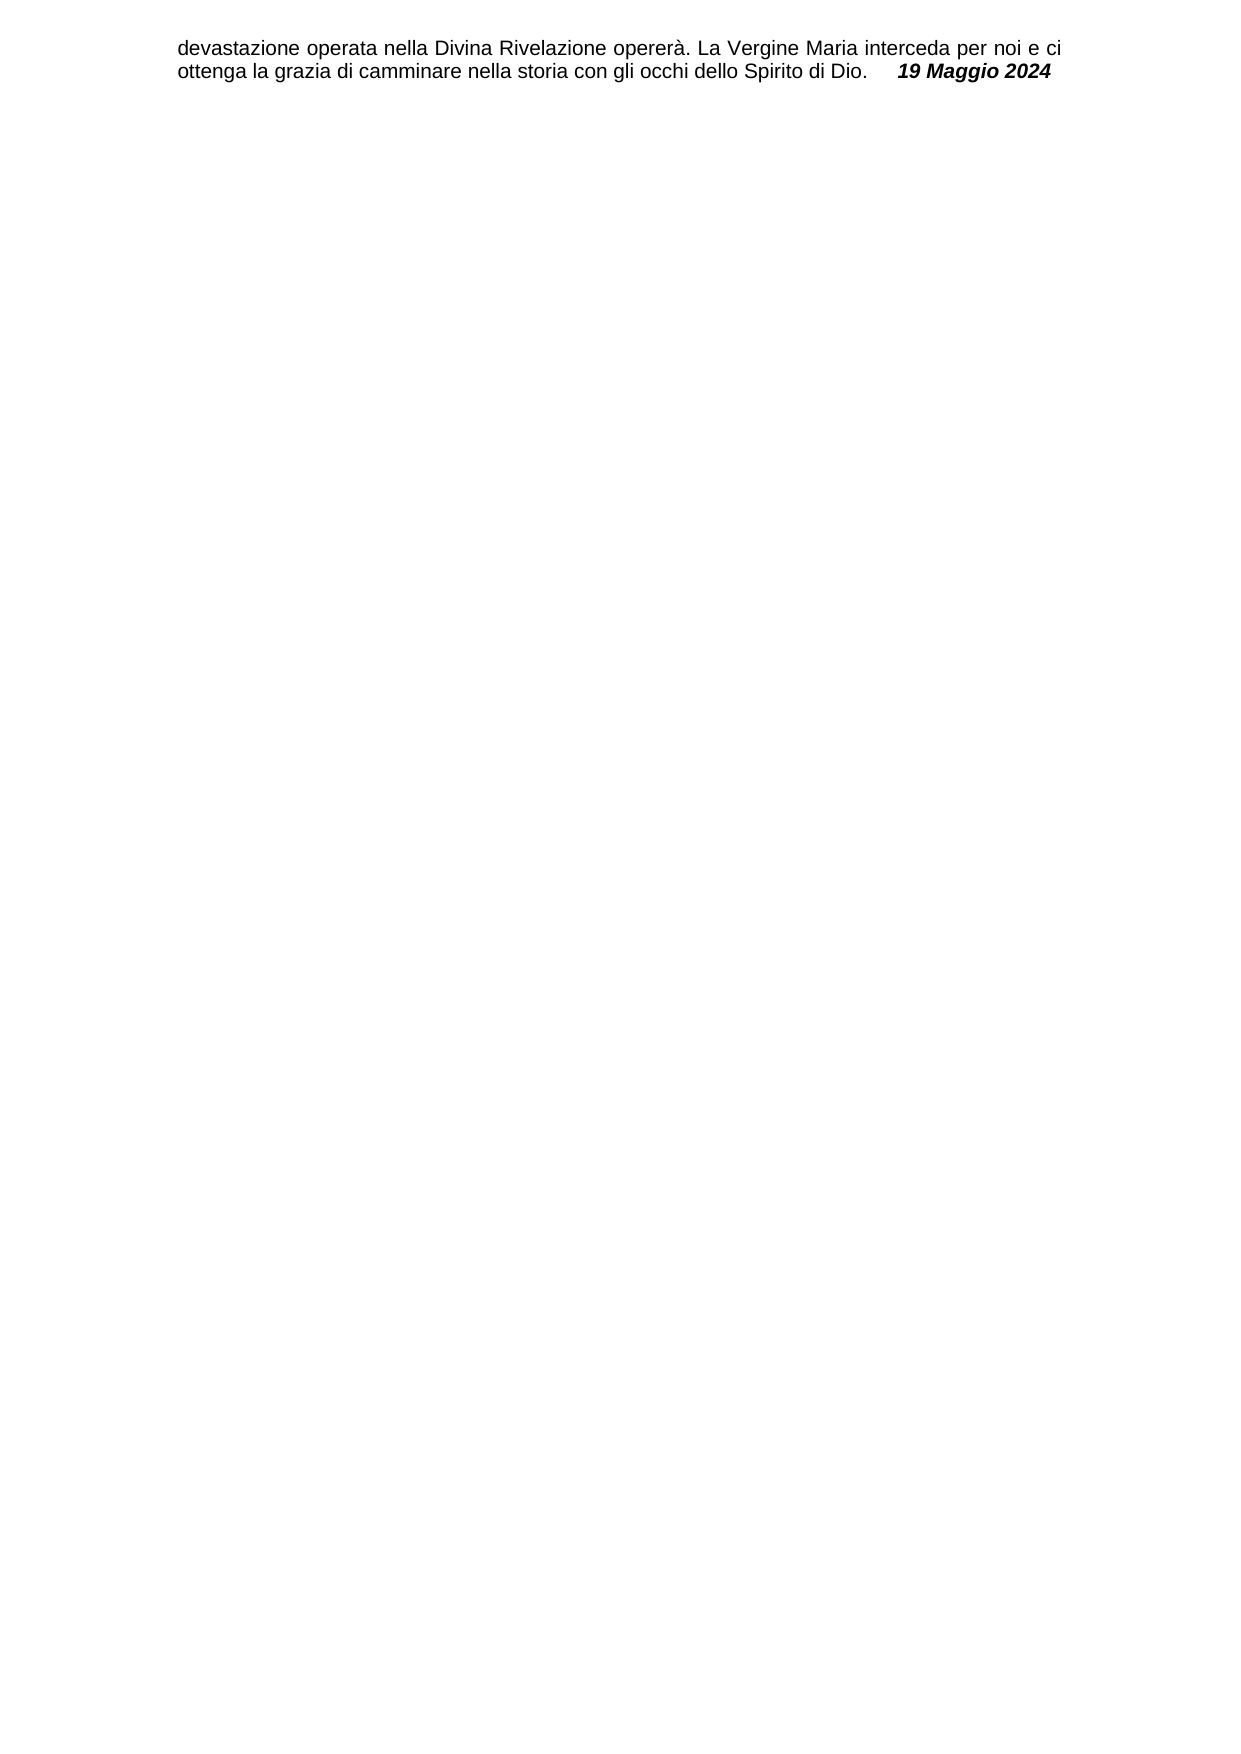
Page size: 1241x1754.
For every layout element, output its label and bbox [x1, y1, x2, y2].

text [177, 35, 1063, 83]
